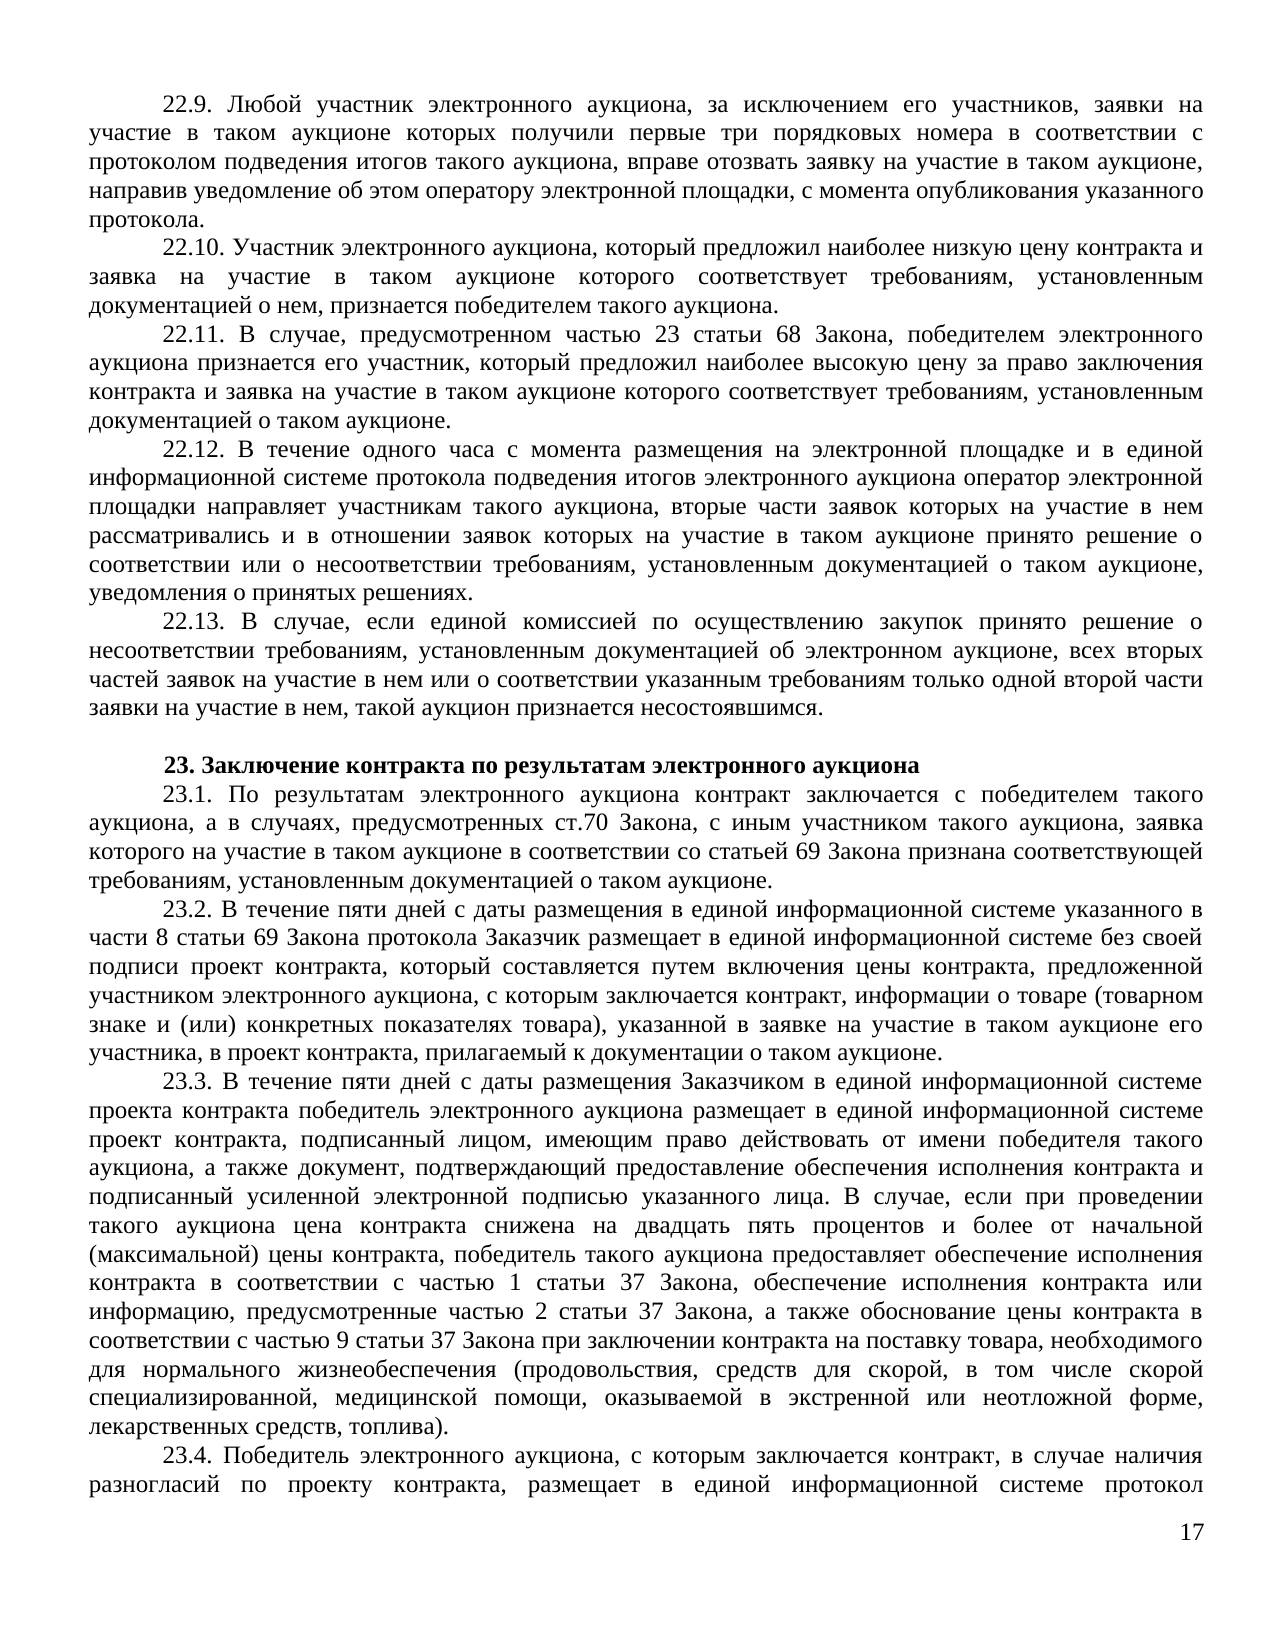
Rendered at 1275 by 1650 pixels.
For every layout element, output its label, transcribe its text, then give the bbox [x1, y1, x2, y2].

text 22.9. Любой участник электронного аукциона, за исключением его участников, заявки на участие в таком аукционе которых получили первые три порядковых номера в соответствии с протоколом подведения итогов такого аукциона, вправе отозвать заявку на участие в таком аукционе, направив уведомление об этом оператору электронной площадки, с момента опубликования указанного протокола. [89, 89, 1204, 232]
text 22.12. В течение одного часа с момента размещения на электронной площадке и в единой информационной системе протокола подведения итогов электронного аукциона оператор электронной площадки направляет участникам такого аукциона, вторые части заявок которых на участие в нем рассматривались и в отношении заявок которых на участие в таком аукционе принято решение о соответствии или о несоответствии требованиям, установленным документацией о таком аукционе, уведомления о принятых решениях. [89, 434, 1204, 606]
text 22.13. В случае, если единой комиссией по осуществлению закупок принято решение о несоответствии требованиям, установленным документацией об электронном аукционе, всех вторых частей заявок на участие в нем или о соответствии указанным требованиям только одной второй части заявки на участие в нем, такой аукцион признается несостоявшимся. [89, 606, 1204, 721]
text 23. Заключение контракта по результатам электронного аукциона [89, 750, 1204, 779]
text 22.11. В случае, предусмотренном частью 23 статьи 68 Закона, победителем электронного аукциона признается его участник, который предложил наиболее высокую цену за право заключения контракта и заявка на участие в таком аукционе которого соответствует требованиям, установленным документацией о таком аукционе. [89, 319, 1204, 434]
text 23.2. В течение пяти дней с даты размещения в единой информационной системе указанного в части 8 статьи 69 Закона протокола Заказчик размещает в единой информационной системе без своей подписи проект контракта, который составляется путем включения цены контракта, предложенной участником электронного аукциона, с которым заключается контракт, информации о товаре (товарном знаке и (или) конкретных показателях товара), указанной в заявке на участие в таком аукционе его участника, в проект контракта, прилагаемый к документации о таком аукционе. [89, 894, 1204, 1066]
text 22.10. Участник электронного аукциона, который предложил наиболее низкую цену контракта и заявка на участие в таком аукционе которого соответствует требованиям, установленным документацией о нем, признается победителем такого аукциона. [89, 232, 1204, 319]
text 23.1. По результатам электронного аукциона контракт заключается с победителем такого аукциона, а в случаях, предусмотренных ст.70 Закона, с иным участником такого аукциона, заявка которого на участие в таком аукционе в соответствии со статьей 69 Закона признана соответствующей требованиям, установленным документацией о таком аукционе. [89, 779, 1204, 894]
text 23.3. В течение пяти дней с даты размещения Заказчиком в единой информационной системе проекта контракта победитель электронного аукциона размещает в единой информационной системе проект контракта, подписанный лицом, имеющим право действовать от имени победителя такого аукциона, а также документ, подтверждающий предоставление обеспечения исполнения контракта и подписанный усиленной электронной подписью указанного лица. В случае, если при проведении такого аукциона цена контракта снижена на двадцать пять процентов и более от начальной (максимальной) цены контракта, победитель такого аукциона предоставляет обеспечение исполнения контракта в соответствии с частью 1 статьи 37 Закона, обеспечение исполнения контракта или информацию, предусмотренные частью 2 статьи 37 Закона, а также обоснование цены контракта в соответствии с частью 9 статьи 37 Закона при заключении контракта на поставку товара, необходимого для нормального жизнеобеспечения (продовольствия, средств для скорой, в том числе скорой специализированной, медицинской помощи, оказываемой в экстренной или неотложной форме, лекарственных средств, топлива). [89, 1066, 1204, 1440]
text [89, 1440, 1204, 1497]
